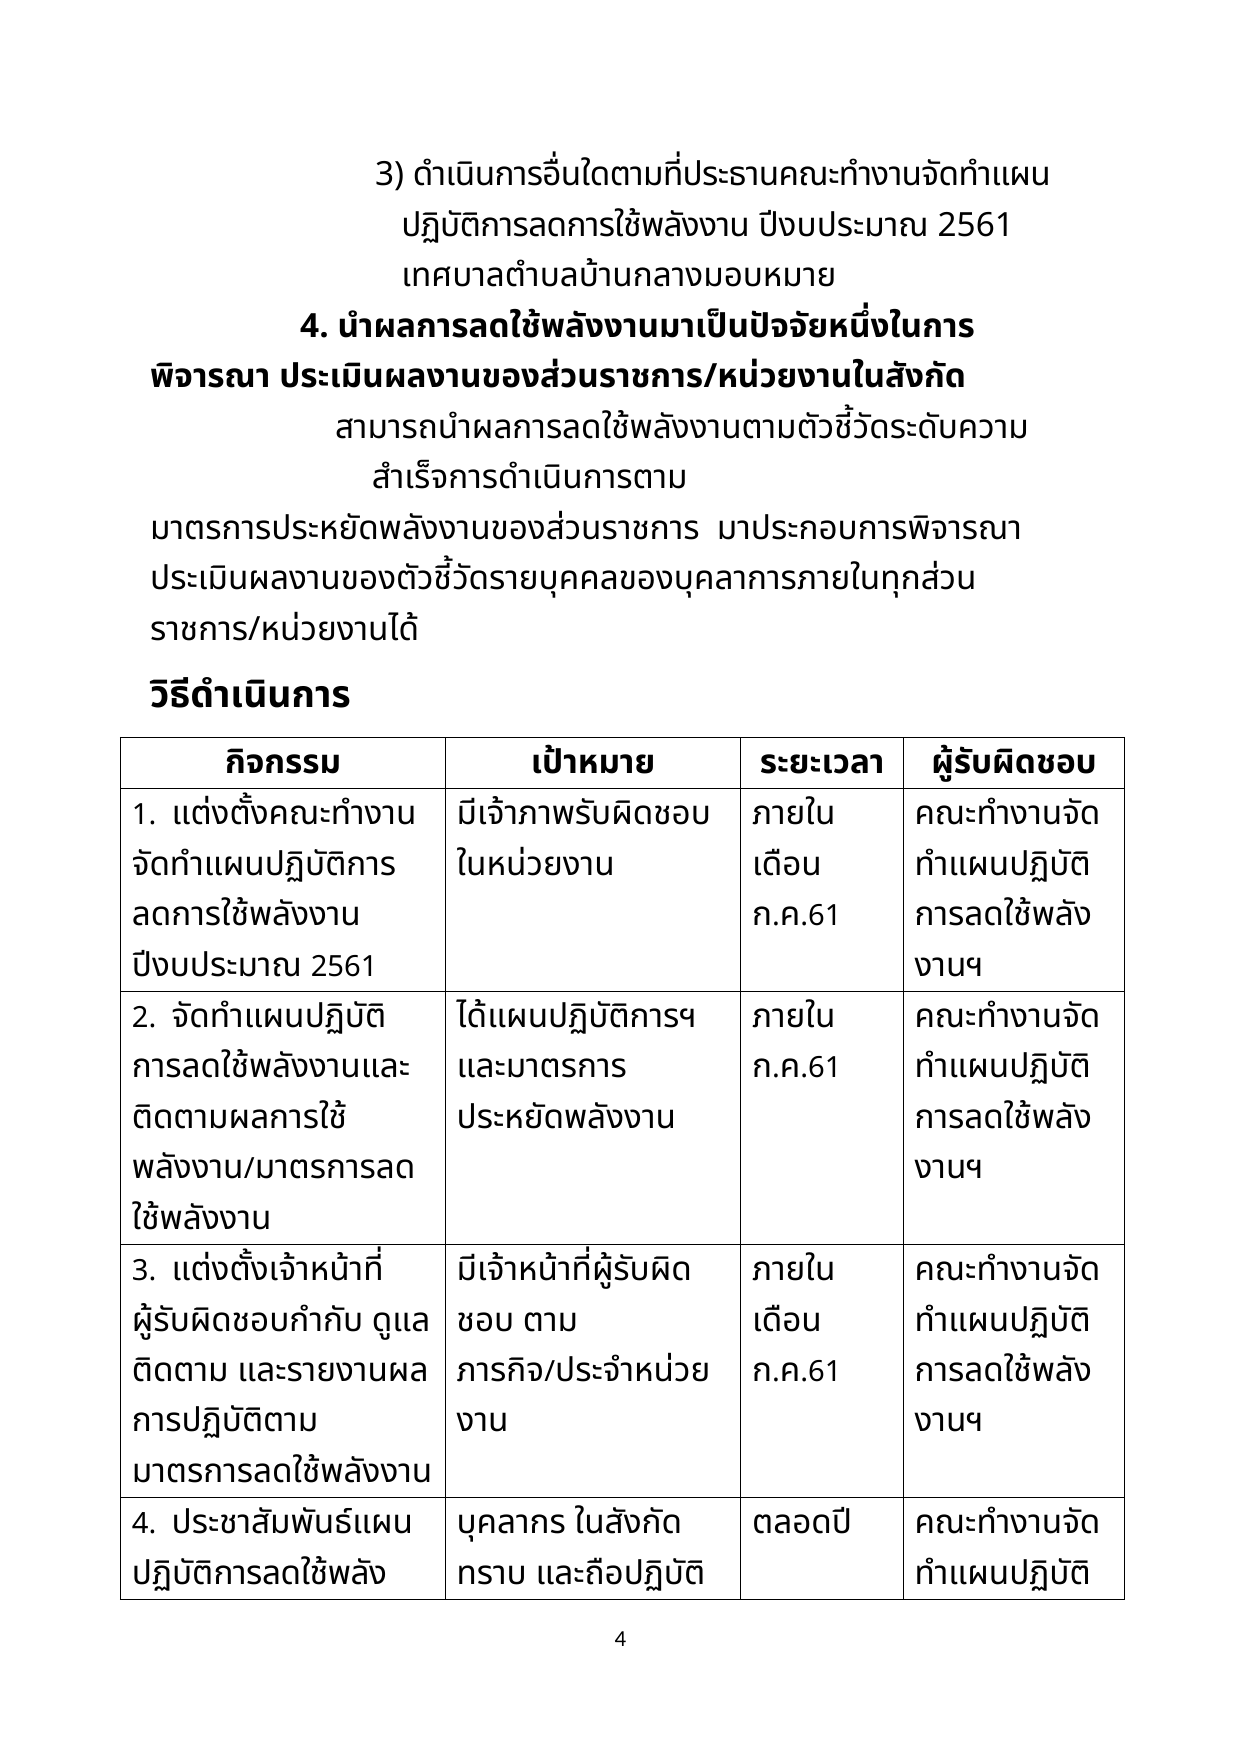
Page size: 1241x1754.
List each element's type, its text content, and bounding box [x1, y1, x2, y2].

table_cell คณะทำงานจัดทำแผนปฏิบัติการลดใช้พลังงานฯ [904, 992, 1124, 1244]
text 3) ดำเนินการอื่นใดตามที่ประธานคณะทำงานจัดทำแผนปฏิบัติการลดการใช้พลังงาน ปีงบประมาณ 2561 เทศบาลตำบลบ้านกลางมอบหมาย [375, 150, 1090, 302]
table_cell 1. แต่งตั้งคณะทำงานจัดทำแผนปฏิบัติการลดการใช้พลังงาน ปีงบประมาณ 2561 [121, 789, 445, 991]
text มาตรการประหยัดพลังงานของส่วนราชการ มาประกอบการพิจารณาประเมินผลงานของตัวชี้วัดรายบุคคลของบุคลาการภายในทุกส่วนราชการ/หน่วยงานได้ [150, 504, 1090, 655]
table_cell มีเจ้าภาพรับผิดชอบในหน่วยงาน [446, 789, 740, 991]
table_header เป้าหมาย [446, 738, 740, 788]
table_cell ภายในเดือน ก.ค.61 [741, 789, 903, 991]
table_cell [904, 1498, 1124, 1599]
table_header ระยะเวลา [741, 738, 903, 788]
table_cell คณะทำงานจัดทำแผนปฏิบัติการลดใช้พลังงานฯ [904, 1245, 1124, 1497]
table_cell คณะทำงานจัดทำแผนปฏิบัติการลดใช้พลังงานฯ [904, 789, 1124, 991]
table_cell 3. แต่งตั้งเจ้าหน้าที่ผู้รับผิดชอบกำกับ ดูแล ติดตาม และรายงานผลการปฏิบัติตามมาตรการลดใช้พลังงาน [121, 1245, 445, 1497]
text วิธีดำเนินการ [150, 668, 1090, 724]
table_cell ภายใน ก.ค.61 [741, 992, 903, 1244]
table_header กิจกรรม [121, 738, 445, 788]
table_cell 2. จัดทำแผนปฏิบัติการลดใช้พลังงานและติดตามผลการใช้พลังงาน/มาตรการลดใช้พลังงาน [121, 992, 445, 1244]
table_cell ได้แผนปฏิบัติการฯ และมาตรการประหยัดพลังงาน [446, 992, 740, 1244]
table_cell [121, 1498, 445, 1599]
table_cell ภายในเดือน ก.ค.61 [741, 1245, 903, 1497]
table_header ผู้รับผิดชอบ [904, 738, 1124, 788]
table_cell มีเจ้าหน้าที่ผู้รับผิดชอบ ตามภารกิจ/ประจำหน่วยงาน [446, 1245, 740, 1497]
text 4. นำผลการลดใช้พลังงานมาเป็นปัจจัยหนึ่งในการพิจารณา ประเมินผลงานของส่วนราชการ/หน่วยงานในสังกัด [150, 302, 1090, 403]
table_cell ตลอดปี [741, 1498, 903, 1599]
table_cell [446, 1498, 740, 1599]
text สามารถนำผลการลดใช้พลังงานตามตัวชี้วัดระดับความสำเร็จการดำเนินการตาม [300, 403, 1090, 504]
